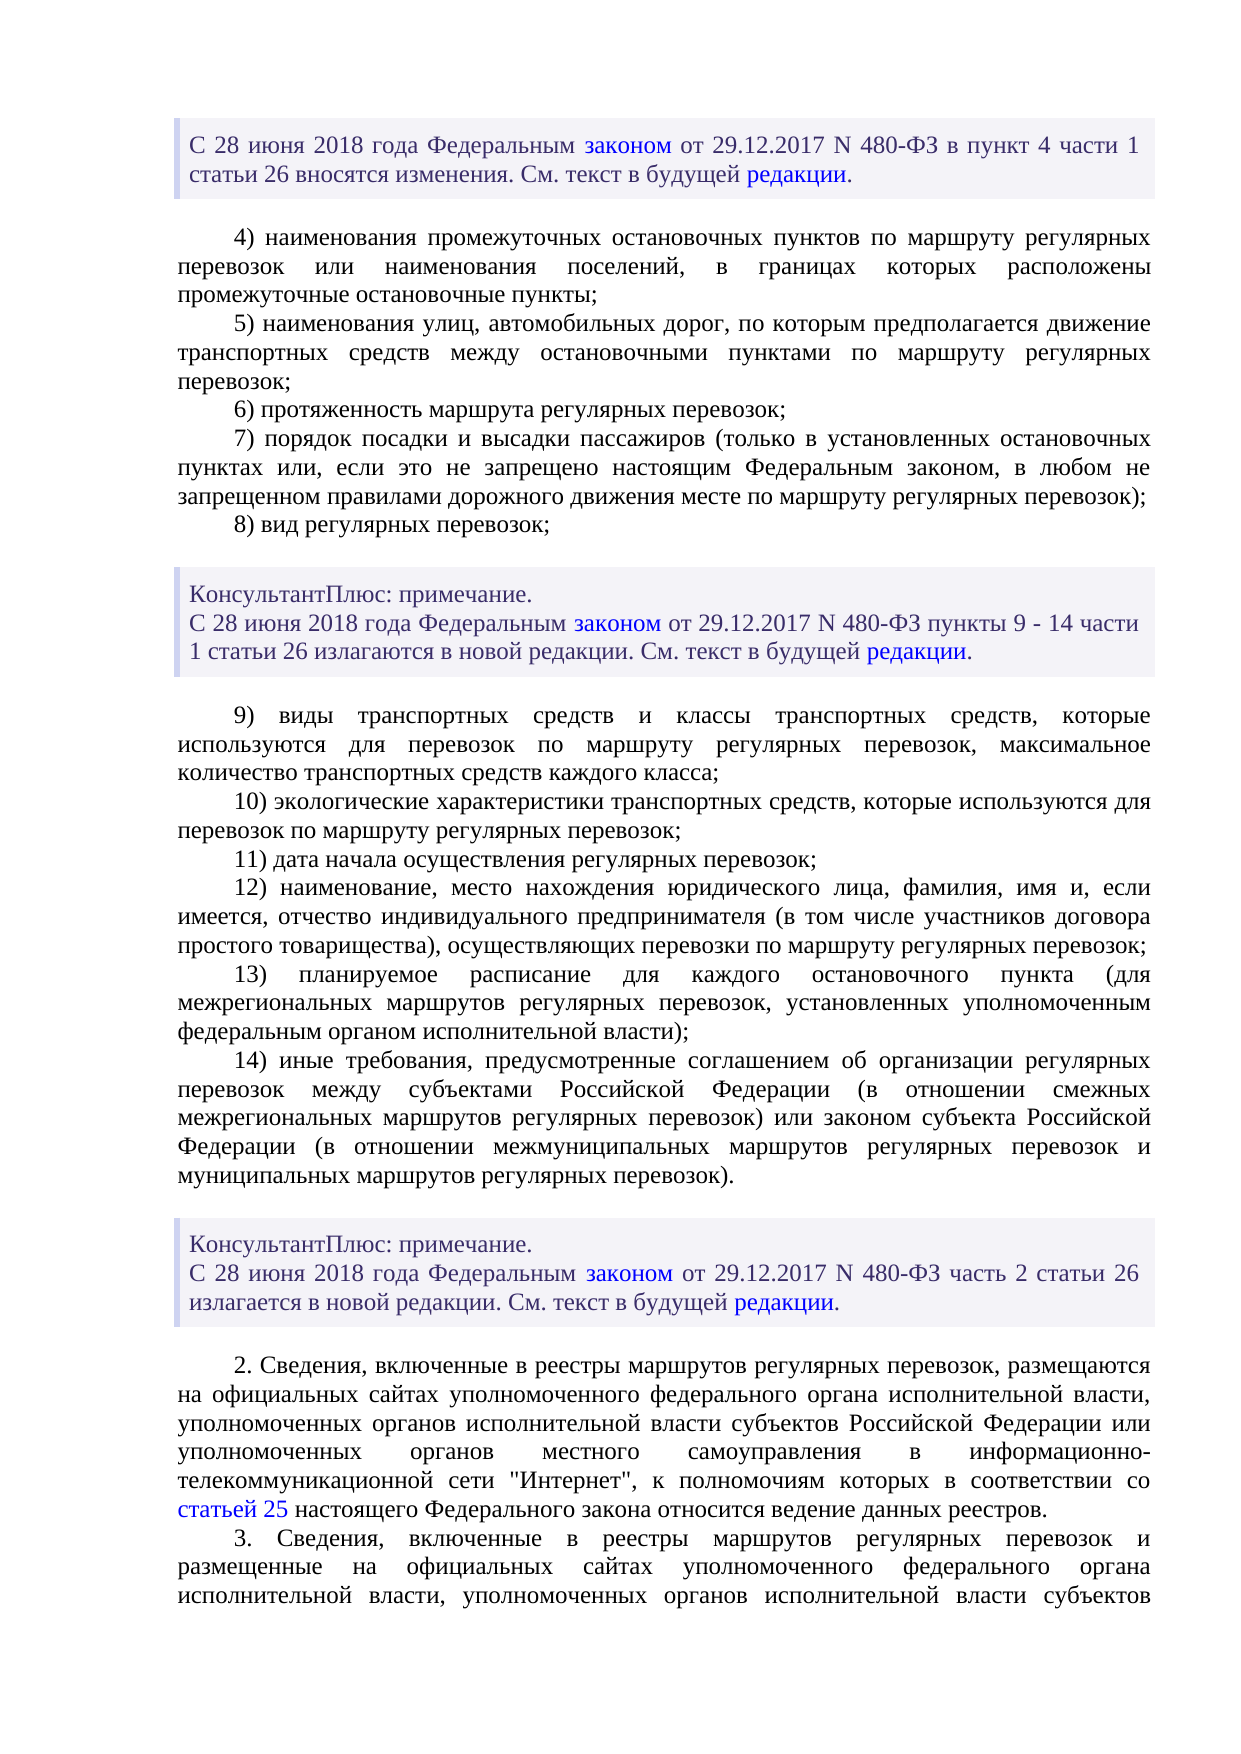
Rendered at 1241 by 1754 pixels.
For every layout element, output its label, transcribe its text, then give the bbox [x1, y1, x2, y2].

text 14) иные требования, предусмотренные соглашением об организации регулярных перевозок между субъектами Российской Федерации (в отношении смежных межрегиональных маршрутов регулярных перевозок) или законом субъекта Российской Федерации (в отношении межмуниципальных маршрутов регулярных перевозок и муниципальных маршрутов регулярных перевозок). [177, 1045, 1152, 1189]
text 9) виды транспортных средств и классы транспортных средств, которые используются для перевозок по маршруту регулярных перевозок, максимальное количество транспортных средств каждого класса; [177, 700, 1152, 786]
table_header КонсультантПлюс: примечание. С 28 июня 2018 года Федеральным законом от 29.12.2017 N 480-ФЗ часть 2 статьи 26 излагается в новой редакции. См. текст в будущей редакции. [180, 1218, 1149, 1327]
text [177, 1523, 1152, 1609]
text 11) дата начала осуществления регулярных перевозок; [177, 844, 1152, 872]
table_header КонсультантПлюс: примечание. С 28 июня 2018 года Федеральным законом от 29.12.2017 N 480-ФЗ пункты 9 - 14 части 1 статьи 26 излагаются в новой редакции. См. текст в будущей редакции. [180, 567, 1149, 677]
text 12) наименование, место нахождения юридического лица, фамилия, имя и, если имеется, отчество индивидуального предпринимателя (в том числе участников договора простого товарищества), осуществляющих перевозки по маршруту регулярных перевозок; [177, 872, 1152, 959]
text 13) планируемое расписание для каждого остановочного пункта (для межрегиональных маршрутов регулярных перевозок, установленных уполномоченным федеральным органом исполнительной власти); [177, 959, 1152, 1045]
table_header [180, 118, 1149, 199]
text 5) наименования улиц, автомобильных дорог, по которым предполагается движение транспортных средств между остановочными пунктами по маршруту регулярных перевозок; [177, 308, 1152, 394]
text 4) наименования промежуточных остановочных пунктов по маршруту регулярных перевозок или наименования поселений, в границах которых расположены промежуточные остановочные пункты; [177, 222, 1152, 308]
text 6) протяженность маршрута регулярных перевозок; [177, 394, 1152, 423]
text 10) экологические характеристики транспортных средств, которые используются для перевозок по маршруту регулярных перевозок; [177, 786, 1152, 844]
text 2. Сведения, включенные в реестры маршрутов регулярных перевозок, размещаются на официальных сайтах уполномоченного федерального органа исполнительной власти, уполномоченных органов исполнительной власти субъектов Российской Федерации или уполномоченных органов местного самоуправления в информационно-телекоммуникационной сети "Интернет", к полномочиям которых в соответствии со статьей 25 настоящего Федерального закона относится ведение данных реестров. [177, 1350, 1152, 1523]
text 7) порядок посадки и высадки пассажиров (только в установленных остановочных пунктах или, если это не запрещено настоящим Федеральным законом, в любом не запрещенном правилами дорожного движения месте по маршруту регулярных перевозок); [177, 423, 1152, 509]
text 8) вид регулярных перевозок; [177, 509, 1152, 538]
